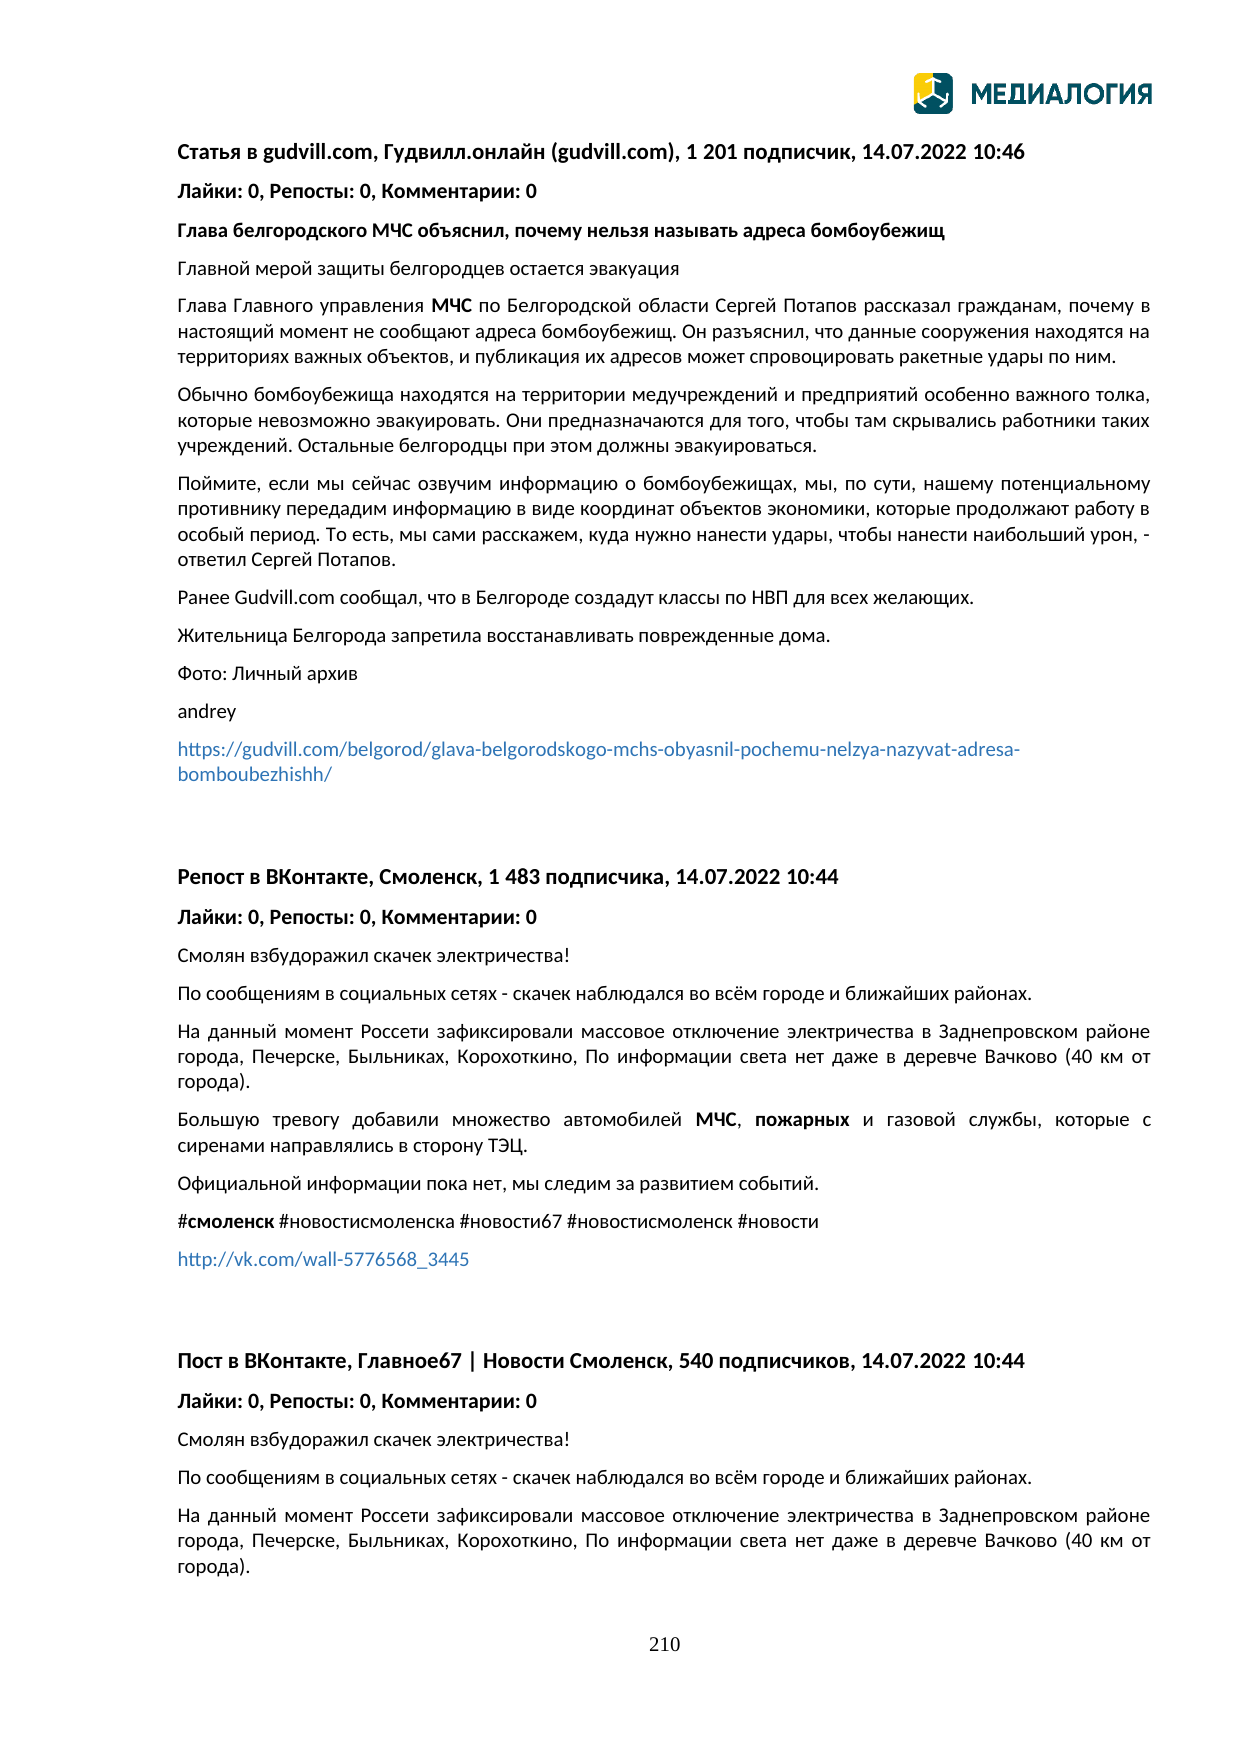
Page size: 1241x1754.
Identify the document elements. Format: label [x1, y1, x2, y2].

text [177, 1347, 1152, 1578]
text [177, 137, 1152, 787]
picture [913, 73, 1152, 114]
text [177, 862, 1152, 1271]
